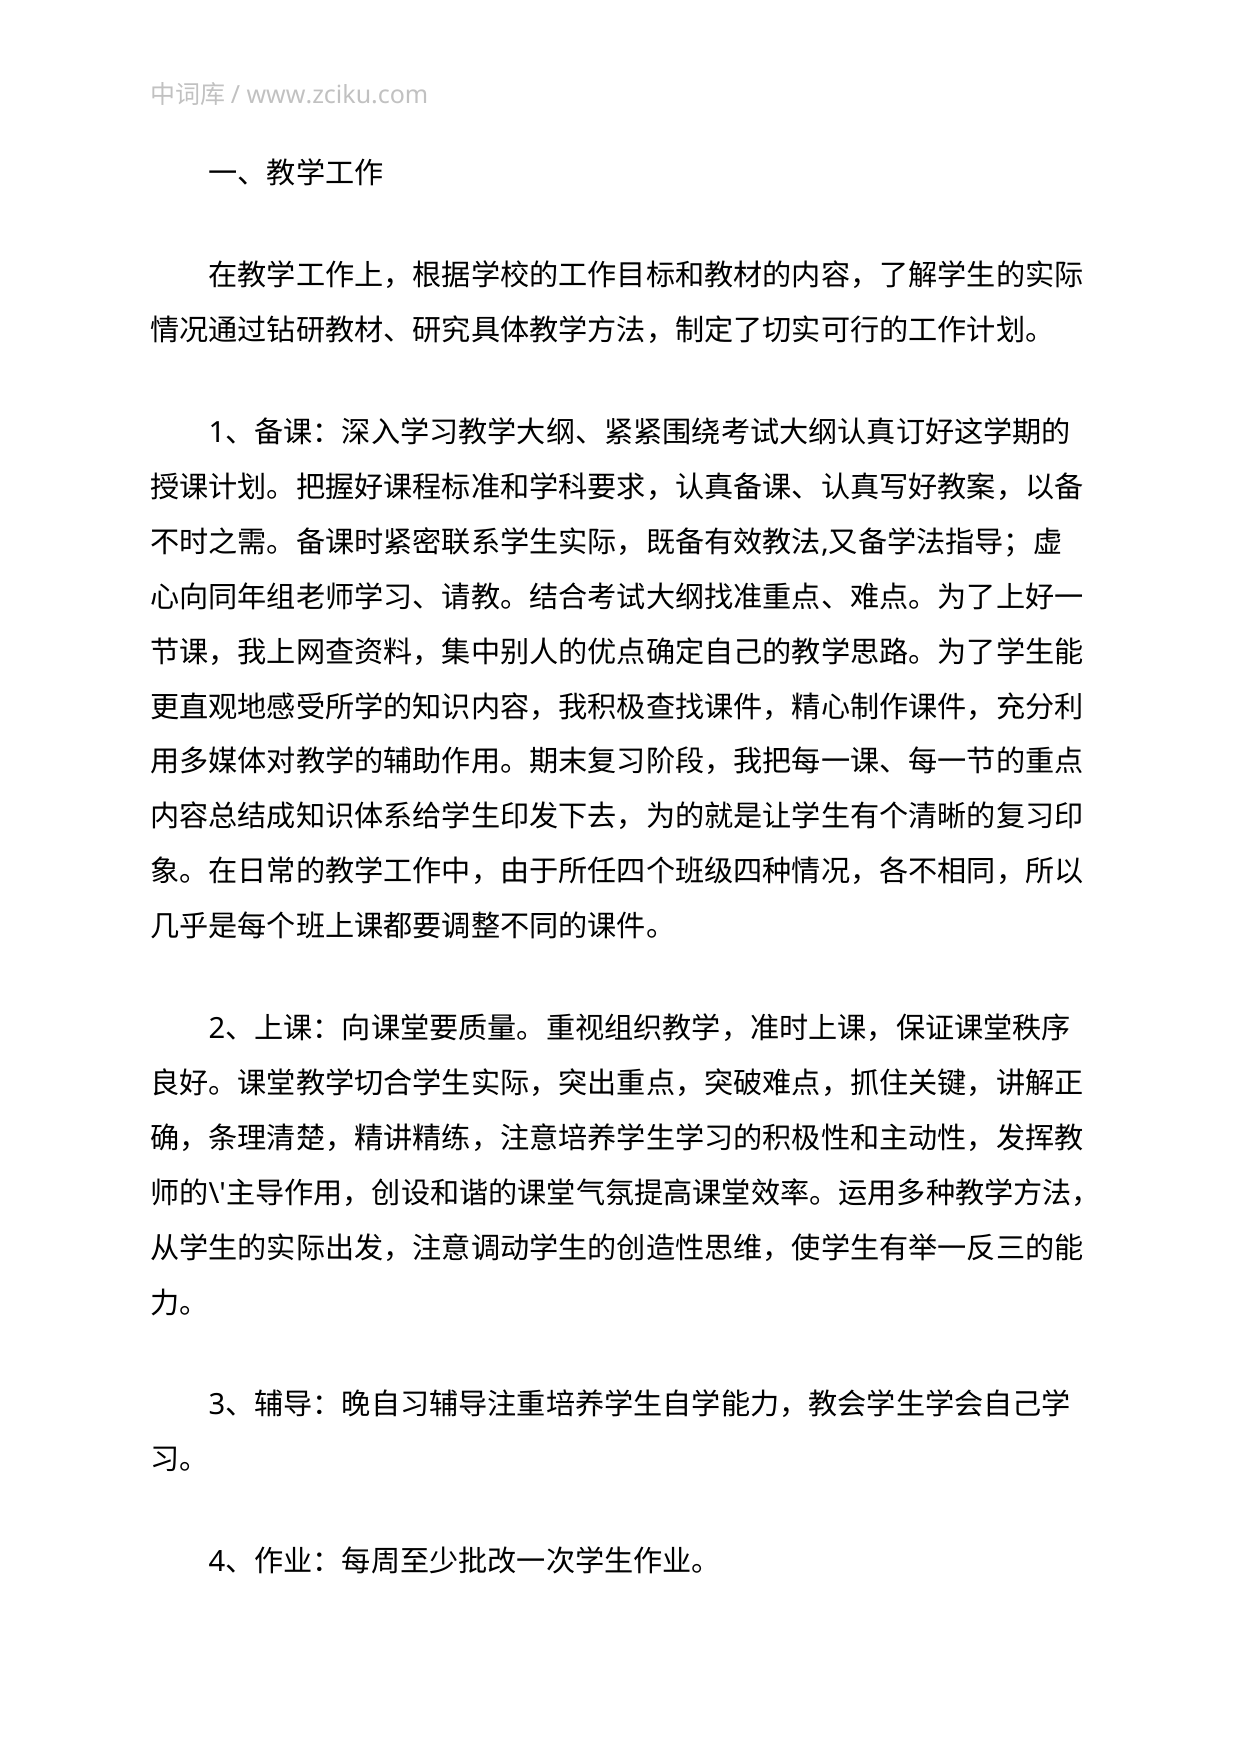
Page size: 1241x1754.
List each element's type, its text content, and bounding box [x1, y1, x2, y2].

text 3、辅导：晚自习辅导注重培养学生自学能力，教会学生学会自己学习。 [150, 1381, 1090, 1478]
text 2、上课：向课堂要质量。重视组织教学，准时上课，保证课堂秩序良好。课堂教学切合学生实际，突出重点，突破难点，抓住关键，讲解正确，条理清楚，精讲精练，注意培养学生学习的积极性和主动性，发挥教师的\'主导作用，创设和谐的课堂气氛提高课堂效率。运用多种教学方法，从学生的实际出发，注意调动学生的创造性思维，使学生有举一反三的能力。 [150, 1004, 1090, 1321]
text 4、作业：每周至少批改一次学生作业。 [150, 1538, 1090, 1580]
text 1、备课：深入学习教学大纲、紧紧围绕考试大纲认真订好这学期的授课计划。把握好课程标准和学科要求，认真备课、认真写好教案，以备不时之需。备课时紧密联系学生实际，既备有效教法,又备学法指导；虚心向同年组老师学习、请教。结合考试大纲找准重点、难点。为了上好一节课，我上网查资料，集中别人的优点确定自己的教学思路。为了学生能更直观地感受所学的知识内容，我积极查找课件，精心制作课件，充分利用多媒体对教学的辅助作用。期末复习阶段，我把每一课、每一节的重点内容总结成知识体系给学生印发下去，为的就是让学生有个清晰的复习印象。在日常的教学工作中，由于所任四个班级四种情况，各不相同，所以几乎是每个班上课都要调整不同的课件。 [150, 408, 1090, 945]
text 一、教学工作 [150, 150, 1090, 192]
text 在教学工作上，根据学校的工作目标和教材的内容，了解学生的实际情况通过钻研教材、研究具体教学方法，制定了切实可行的工作计划。 [150, 252, 1090, 349]
